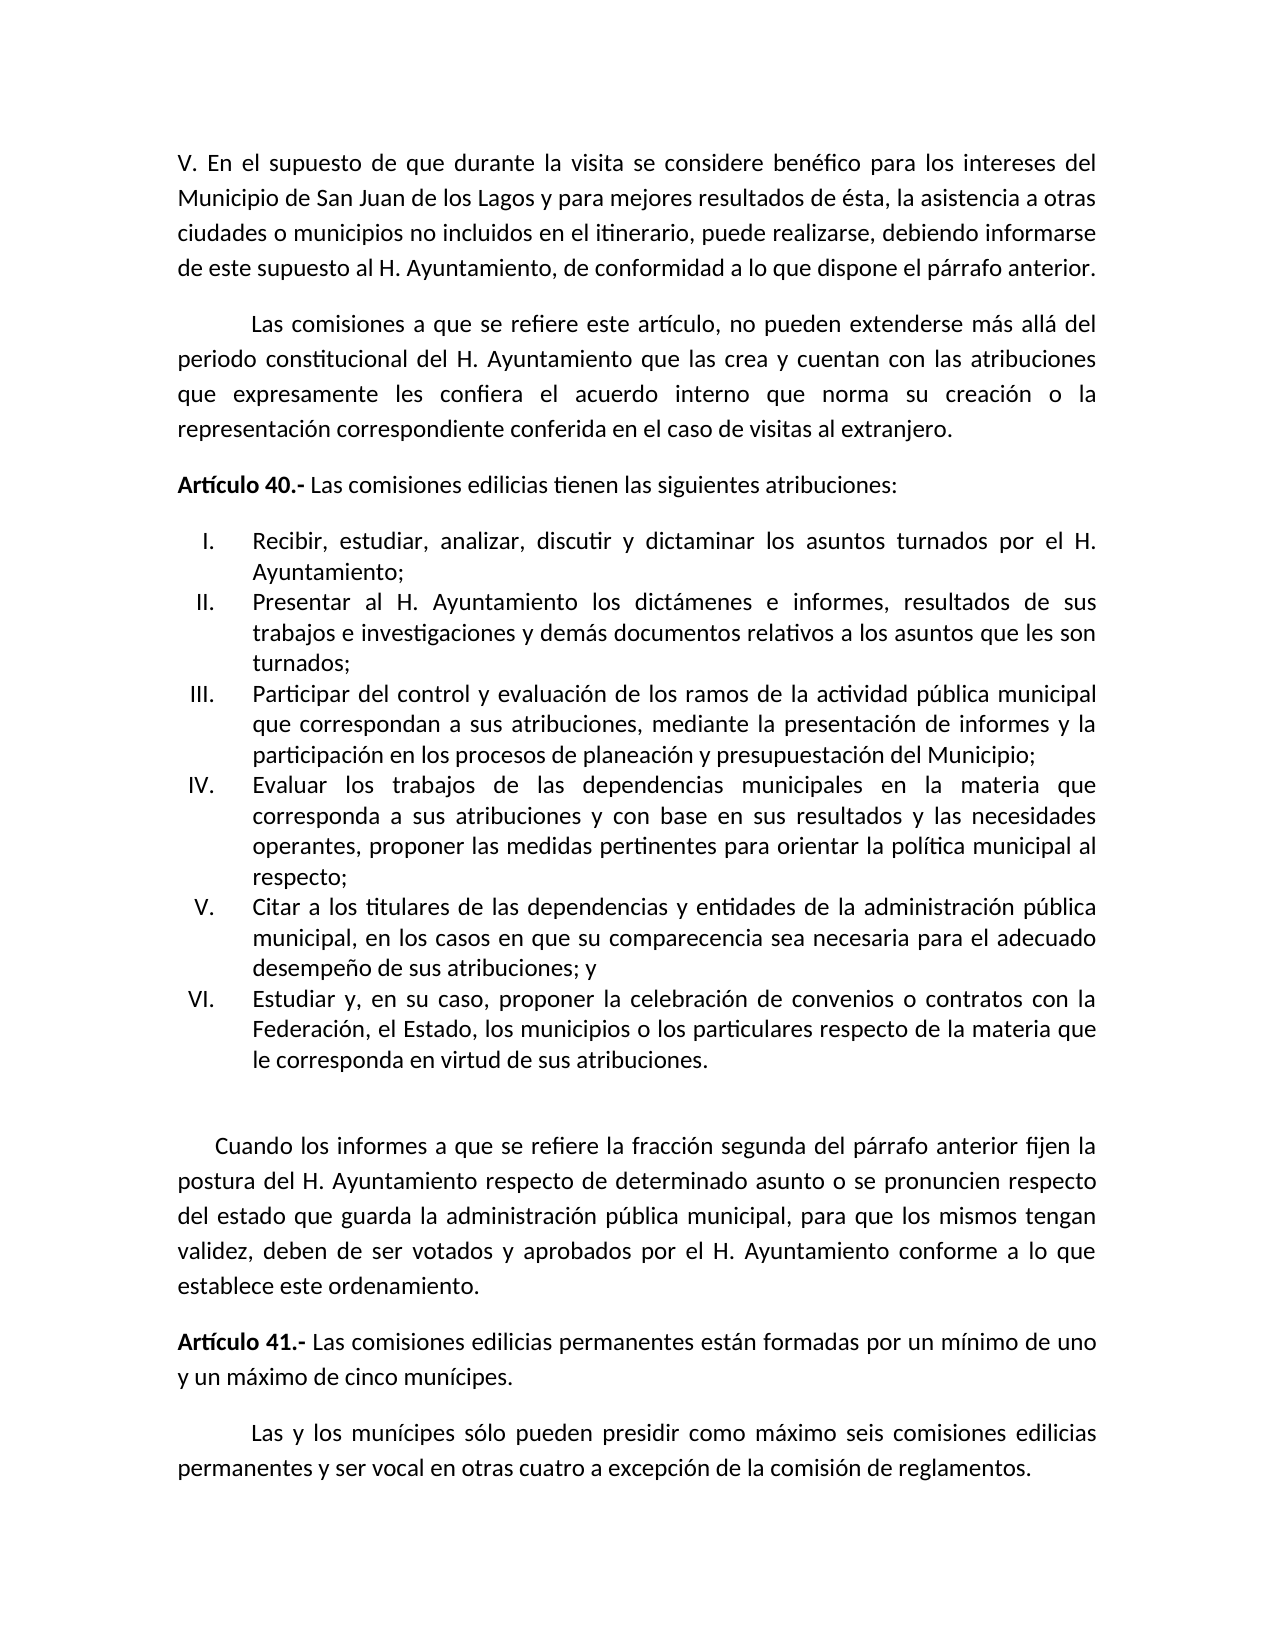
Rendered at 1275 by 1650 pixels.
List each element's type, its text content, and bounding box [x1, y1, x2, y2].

list Evaluar los trabajos de las dependencias municipales en la materia que corresponda a sus atribuciones y con base en sus resultados y las necesidades operantes, proponer las medidas pertinentes para orientar la política municipal al respecto; [215, 769, 1098, 891]
text Las comisiones a que se refiere este artículo, no pueden extenderse más allá del periodo constitucional del H. Ayuntamiento que las crea y cuentan con las atribuciones que expresamente les confiera el acuerdo interno que norma su creación o la representación correspondiente conferida en el caso de visitas al extranjero. [177, 308, 1098, 444]
text Las y los munícipes sólo pueden presidir como máximo seis comisiones edilicias permanentes y ser vocal en otras cuatro a excepción de la comisión de reglamentos. [177, 1417, 1098, 1482]
list Recibir, estudiar, analizar, discutir y dictaminar los asuntos turnados por el H. Ayuntamiento; [215, 525, 1098, 586]
list Estudiar y, en su caso, proponer la celebración de convenios o contratos con la Federación, el Estado, los municipios o los particulares respecto de la materia que le corresponda en virtud de sus atribuciones. [215, 983, 1098, 1074]
text Artículo 40.- Las comisiones edilicias tienen las siguientes atribuciones: [177, 469, 1098, 500]
text Artículo 41.- Las comisiones edilicias permanentes están formadas por un mínimo de uno y un máximo de cinco munícipes. [177, 1326, 1098, 1392]
list Presentar al H. Ayuntamiento los dictámenes e informes, resultados de sus trabajos e investigaciones y demás documentos relativos a los asuntos que les son turnados; [215, 586, 1098, 678]
list Citar a los titulares de las dependencias y entidades de la administración pública municipal, en los casos en que su comparecencia sea necesaria para el adecuado desempeño de sus atribuciones; y [215, 891, 1098, 983]
list Participar del control y evaluación de los ramos de la actividad pública municipal que correspondan a sus atribuciones, mediante la presentación de informes y la participación en los procesos de planeación y presupuestación del Municipio; [215, 678, 1098, 769]
text V. En el supuesto de que durante la visita se considere benéfico para los intereses del Municipio de San Juan de los Lagos y para mejores resultados de ésta, la asistencia a otras ciudades o municipios no incluidos en el itinerario, puede realizarse, debiendo informarse de este supuesto al H. Ayuntamiento, de conformidad a lo que dispone el párrafo anterior. [177, 148, 1098, 283]
text Cuando los informes a que se refiere la fracción segunda del párrafo anterior fijen la postura del H. Ayuntamiento respecto de determinado asunto o se pronuncien respecto del estado que guarda la administración pública municipal, para que los mismos tengan validez, deben de ser votados y aprobados por el H. Ayuntamiento conforme a lo que establece este ordenamiento. [177, 1130, 1098, 1301]
